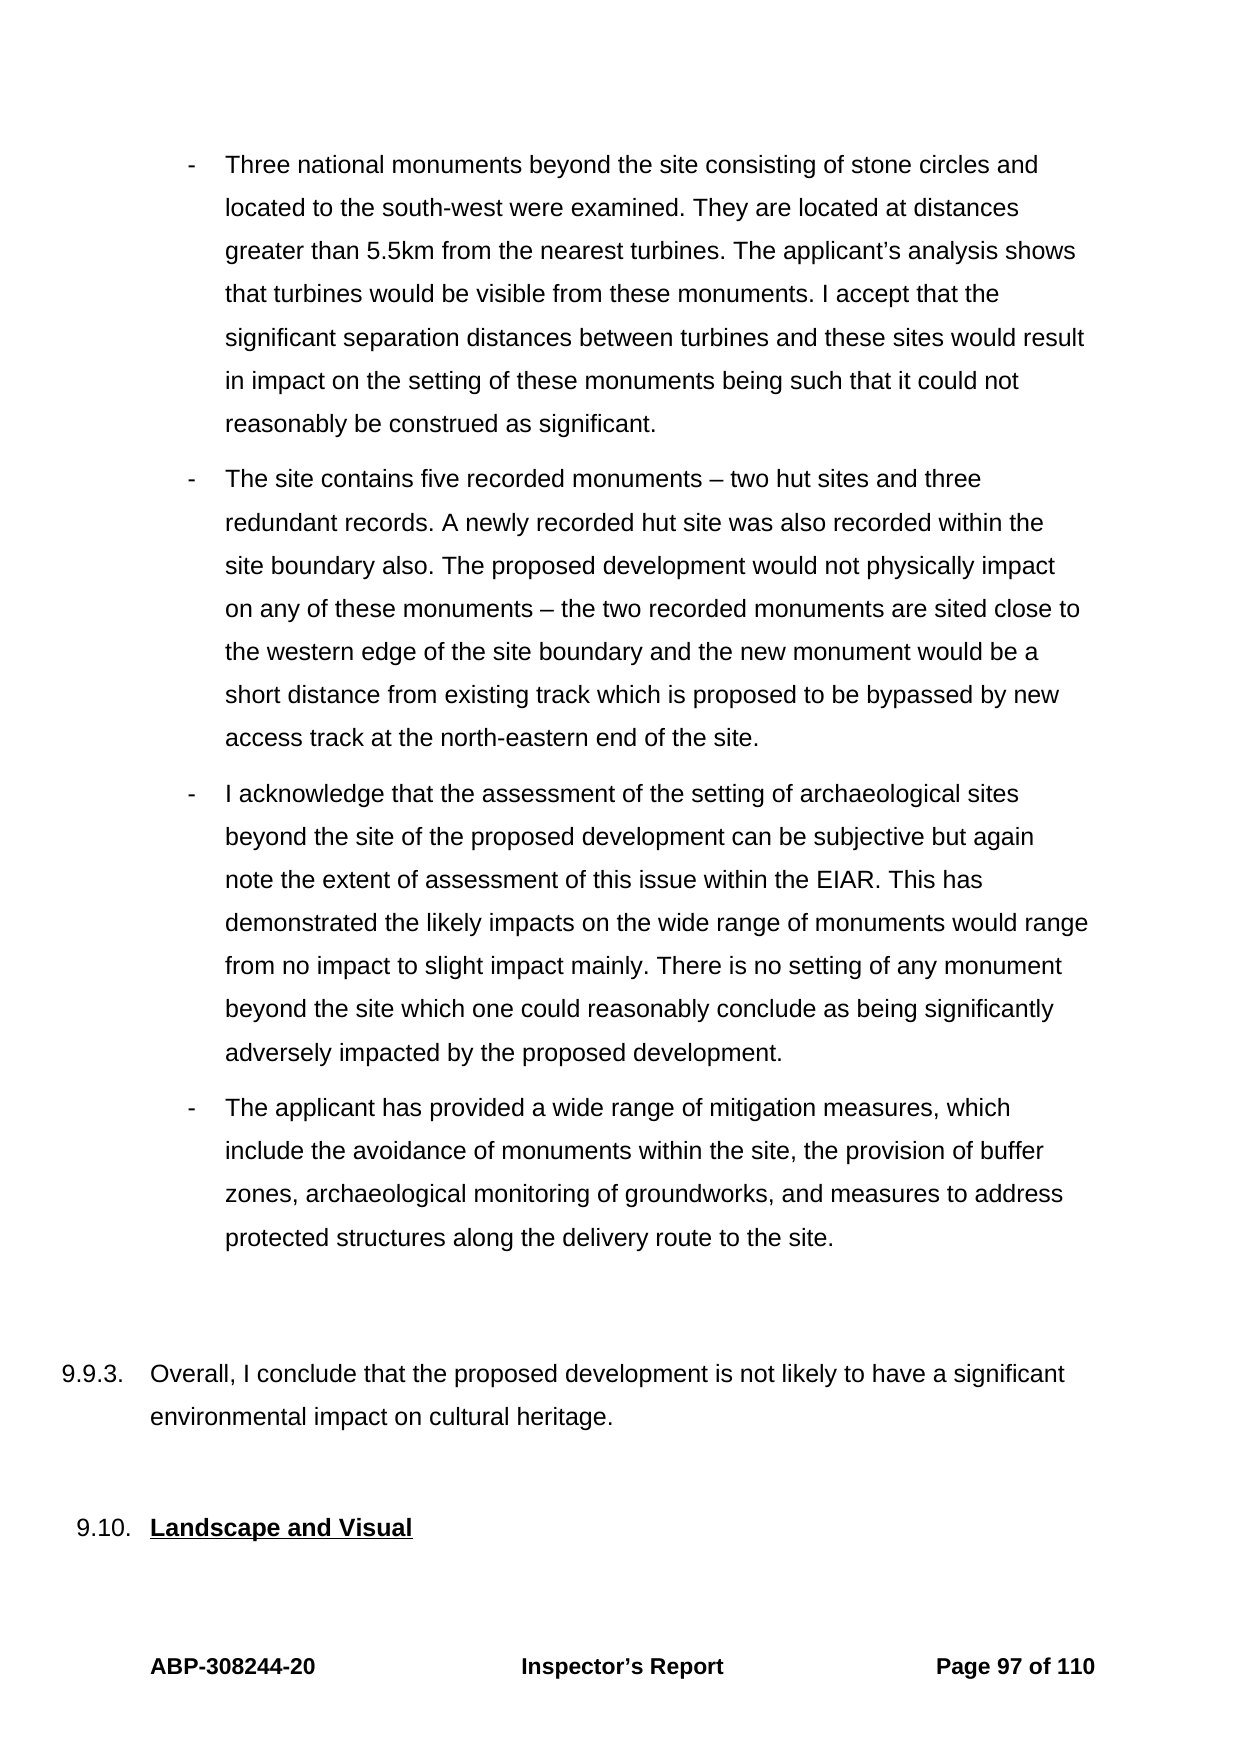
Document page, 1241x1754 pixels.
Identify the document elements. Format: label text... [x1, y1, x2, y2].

list I acknowledge that the assessment of the setting of archaeological sites beyond the site of the proposed development can be subjective but again note the extent of assessment of this issue within the EIAR. This has demonstrated the likely impacts on the wide range of monuments would range from no impact to slight impact mainly. There is no setting of any monument beyond the site which one could reasonably conclude as being significantly adversely impacted by the proposed development. [187, 779, 1090, 1066]
subtitle Overall, I conclude that the proposed development is not likely to have a significant environmental impact on cultural heritage. [61, 1359, 1090, 1431]
list The site contains five recorded monuments – two hut sites and three redundant records. A newly recorded hut site was also recorded within the site boundary also. The proposed development would not physically impact on any of these monuments – the two recorded monuments are sited close to the western edge of the site boundary and the new monument would be a short distance from existing track which is proposed to be bypassed by new access track at the north-eastern end of the site. [187, 464, 1090, 752]
text Landscape and Visual [76, 1513, 1090, 1542]
list The applicant has provided a wide range of mitigation measures, which include the avoidance of monuments within the site, the provision of buffer zones, archaeological monitoring of groundworks, and measures to address protected structures along the delivery route to the site. [187, 1093, 1090, 1251]
list Three national monuments beyond the site consisting of stone circles and located to the south-west were examined. They are located at distances greater than 5.5km from the nearest turbines. The applicant’s analysis shows that turbines would be visible from these monuments. I accept that the significant separation distances between turbines and these sites would result in impact on the setting of these monuments being such that it could not reasonably be construed as significant. [187, 150, 1090, 437]
